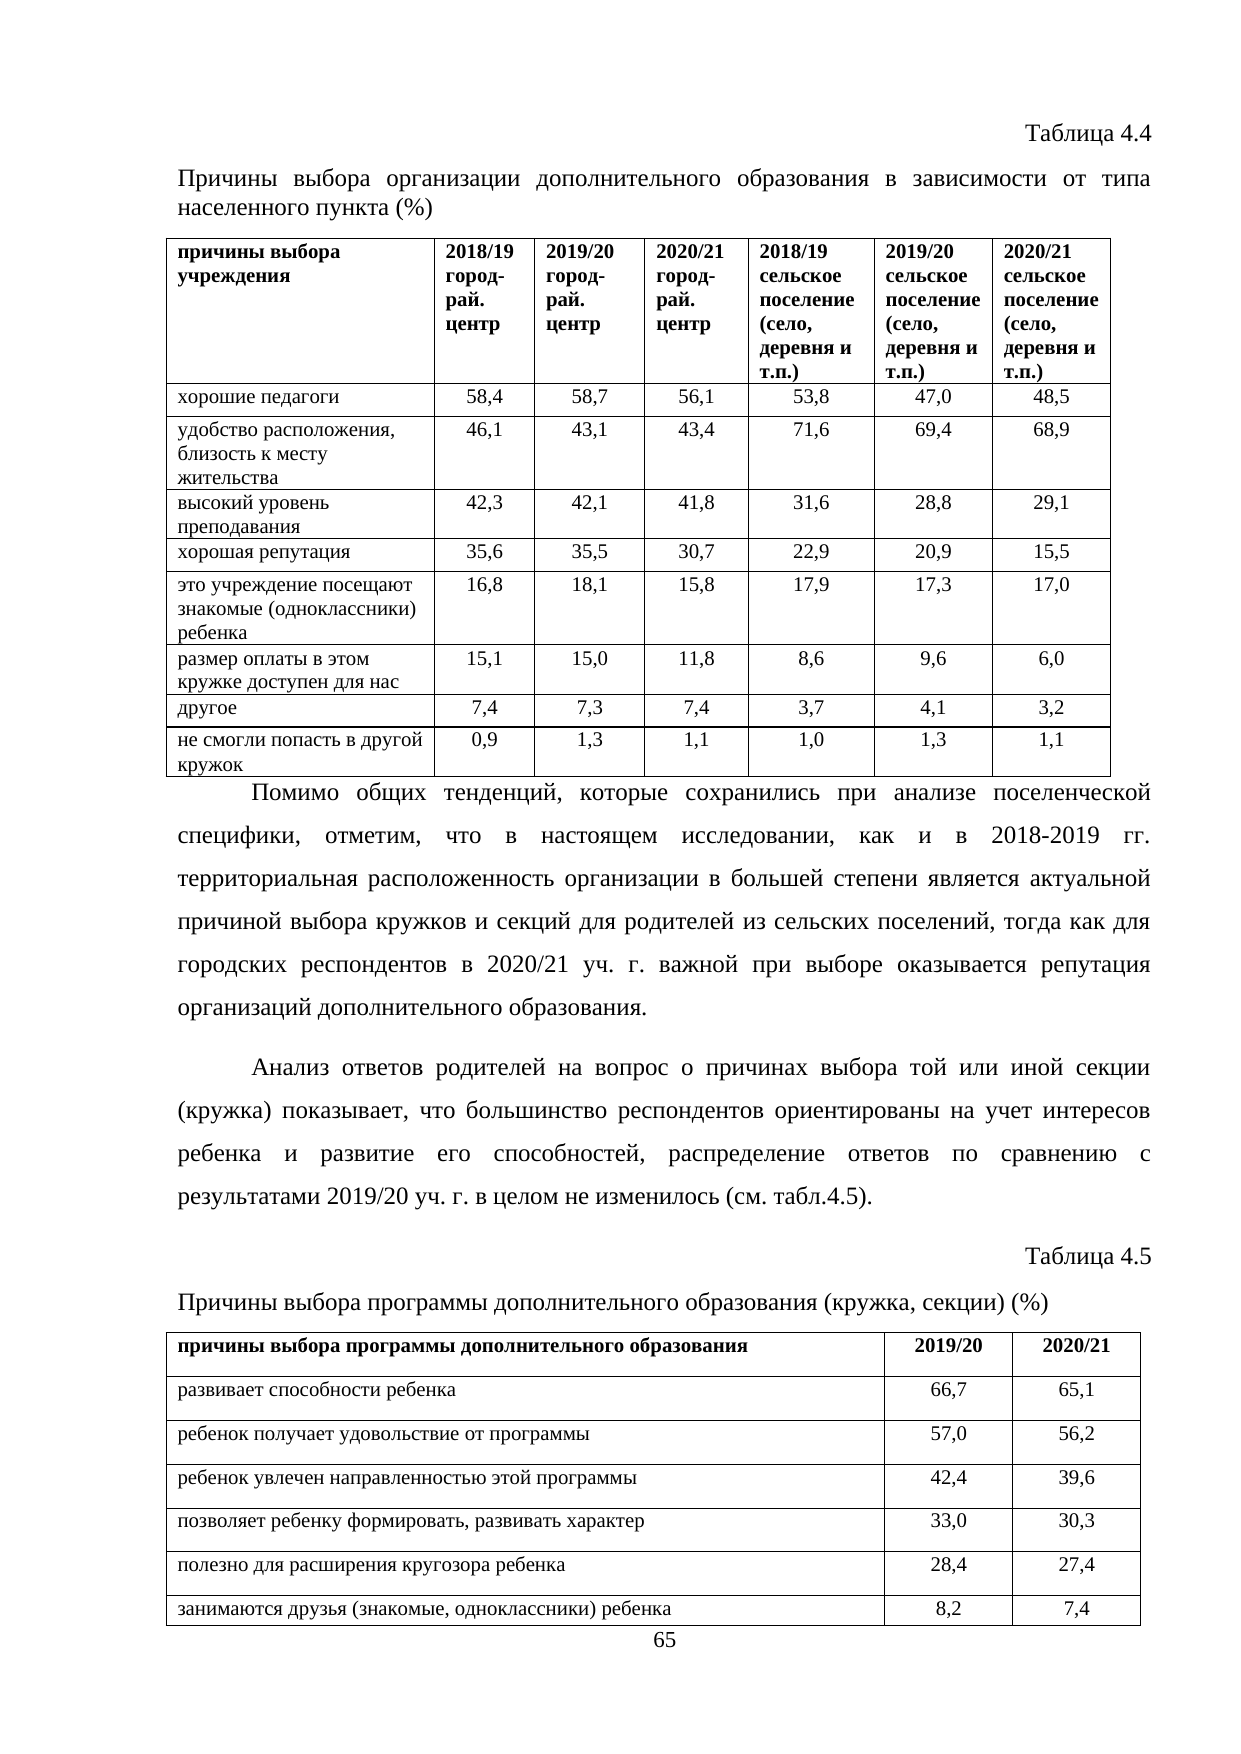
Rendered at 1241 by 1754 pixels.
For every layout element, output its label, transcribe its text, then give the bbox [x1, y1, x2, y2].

table_cell 7,3 [535, 695, 644, 726]
table_cell полезно для расширения кругозора ребенка [167, 1552, 884, 1595]
table_header 2019/20 город-рай. центр [535, 239, 644, 383]
table_cell 11,8 [645, 645, 748, 693]
table_cell 3,7 [749, 695, 874, 726]
table_cell ребенок увлечен направленностью этой программы [167, 1465, 884, 1507]
table_cell 6,0 [993, 645, 1110, 693]
table_cell 15,8 [645, 572, 748, 644]
table_cell 15,5 [993, 539, 1110, 571]
table_cell 53,8 [749, 384, 874, 416]
text Причины выбора программы дополнительного образования (кружка, секции) (%) [177, 1287, 1152, 1315]
table_cell 41,8 [645, 490, 748, 538]
table_cell 1,1 [993, 728, 1110, 776]
table_cell 7,4 [435, 695, 534, 726]
table_cell 47,0 [875, 384, 992, 416]
table_cell 29,1 [993, 490, 1110, 538]
table_cell высокий уровень преподавания [167, 490, 434, 538]
table_cell 28,8 [875, 490, 992, 538]
table_cell 30,3 [1013, 1509, 1140, 1551]
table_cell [167, 1596, 884, 1625]
table_cell другое [167, 695, 434, 726]
table_cell 71,6 [749, 417, 874, 489]
table_cell 0,9 [435, 728, 534, 776]
table_cell 18,1 [535, 572, 644, 644]
table_cell 57,0 [885, 1421, 1012, 1463]
table_cell 16,8 [435, 572, 534, 644]
text Причины выбора организации дополнительного образования в зависимости от типа населенного пункта (%) [177, 163, 1152, 221]
table_header 2018/19 город-рай. центр [435, 239, 534, 383]
table_cell 15,1 [435, 645, 534, 693]
table_cell 9,6 [875, 645, 992, 693]
table_cell 3,2 [993, 695, 1110, 726]
table_cell 7,4 [1013, 1596, 1140, 1625]
table_cell не смогли попасть в другой кружок [167, 728, 434, 776]
table_cell 28,4 [885, 1552, 1012, 1595]
table_cell 58,7 [535, 384, 644, 416]
table_cell 33,0 [885, 1509, 1012, 1551]
table_cell 30,7 [645, 539, 748, 571]
table_cell 69,4 [875, 417, 992, 489]
table_cell 46,1 [435, 417, 534, 489]
table_cell размер оплаты в этом кружке доступен для нас [167, 645, 434, 693]
table_cell 35,5 [535, 539, 644, 571]
table_cell 35,6 [435, 539, 534, 571]
table_cell 17,3 [875, 572, 992, 644]
table_cell 1,3 [535, 728, 644, 776]
table_cell 1,3 [875, 728, 992, 776]
table_cell развивает способности ребенка [167, 1377, 884, 1420]
table_cell 15,0 [535, 645, 644, 693]
table_cell 65,1 [1013, 1377, 1140, 1420]
table_cell удобство расположения, близость к месту жительства [167, 417, 434, 489]
table_cell 48,5 [993, 384, 1110, 416]
table_cell 7,4 [645, 695, 748, 726]
table_cell 22,9 [749, 539, 874, 571]
table_cell 56,2 [1013, 1421, 1140, 1463]
table_cell 43,1 [535, 417, 644, 489]
table_cell ребенок получает удовольствие от программы [167, 1421, 884, 1463]
text Анализ ответов родителей на вопрос о причинах выбора той или иной секции (кружка) показывает, что большинство респондентов ориентированы на учет интересов ребенка и развитие его способностей, распределение ответов по сравнению с результатами 2019/20 уч. г. в целом не изменилось (см. табл.4.5). [177, 1052, 1152, 1210]
table_cell 39,6 [1013, 1465, 1140, 1507]
table_cell 56,1 [645, 384, 748, 416]
table_header причины выбора программы дополнительного образования [167, 1333, 884, 1376]
table_cell 27,4 [1013, 1552, 1140, 1595]
table_cell 17,0 [993, 572, 1110, 644]
table_cell 66,7 [885, 1377, 1012, 1420]
table_cell 4,1 [875, 695, 992, 726]
table_cell 42,3 [435, 490, 534, 538]
text Таблица 4.5 [177, 1241, 1152, 1270]
table_cell 8,6 [749, 645, 874, 693]
table_cell 1,0 [749, 728, 874, 776]
table_header 2020/21 город-рай. центр [645, 239, 748, 383]
table_cell 68,9 [993, 417, 1110, 489]
table_header 2019/20 сельское поселение (село, деревня и т.п.) [875, 239, 992, 383]
table_cell 8,2 [885, 1596, 1012, 1625]
table_cell позволяет ребенку формировать, развивать характер [167, 1509, 884, 1551]
table_header 2020/21 сельское поселение (село, деревня и т.п.) [993, 239, 1110, 383]
table_cell 58,4 [435, 384, 534, 416]
table_header причины выбора учреждения [167, 239, 434, 383]
table_cell 1,1 [645, 728, 748, 776]
table_cell это учреждение посещают знакомые (одноклассники) ребенка [167, 572, 434, 644]
table_cell 42,1 [535, 490, 644, 538]
table_header 2019/20 [885, 1333, 1012, 1376]
text Таблица 4.4 [177, 118, 1152, 147]
table_cell хорошие педагоги [167, 384, 434, 416]
table_cell 31,6 [749, 490, 874, 538]
table_cell хорошая репутация [167, 539, 434, 571]
table_cell 42,4 [885, 1465, 1012, 1507]
table_cell 43,4 [645, 417, 748, 489]
table_header 2020/21 [1013, 1333, 1140, 1376]
table_cell 17,9 [749, 572, 874, 644]
table_header 2018/19 сельское поселение (село, деревня и т.п.) [749, 239, 874, 383]
table_cell 20,9 [875, 539, 992, 571]
text Помимо общих тенденций, которые сохранились при анализе поселенческой специфики, отметим, что в настоящем исследовании, как и в 2018-2019 гг. территориальная расположенность организации в большей степени является актуальной причиной выбора кружков и секций для родителей из сельских поселений, тогда как для городских респондентов в 2020/21 уч. г. важной при выборе оказывается репутация организаций дополнительного образования. [177, 777, 1152, 1021]
